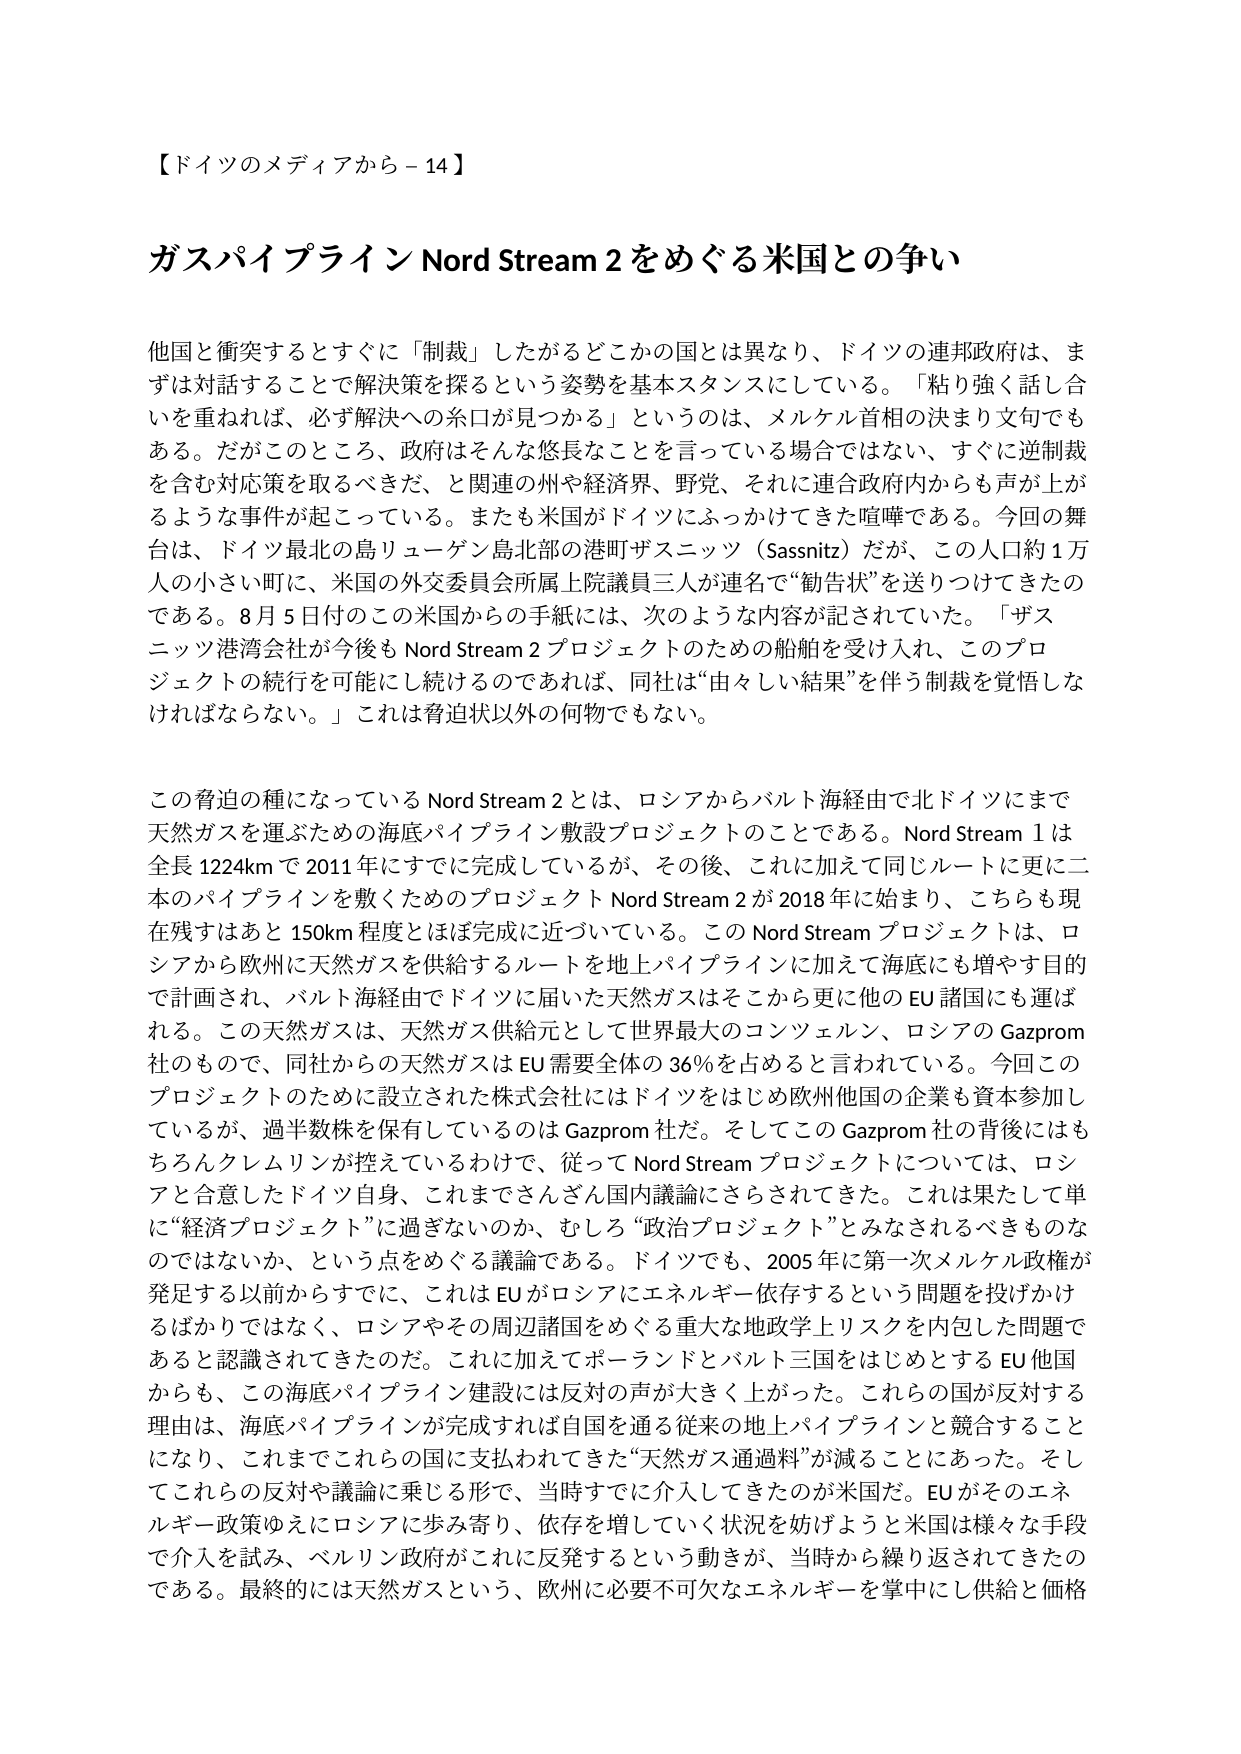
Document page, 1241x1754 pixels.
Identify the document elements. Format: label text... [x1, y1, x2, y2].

text ガスパイプラインNord Stream 2をめぐる米国との争い [148, 233, 1093, 281]
text 【ドイツのメディアから – 14 】 [148, 148, 1093, 181]
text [148, 782, 1093, 1605]
text 他国と衝突するとすぐに「制裁」したがるどこかの国とは異なり、ドイツの連邦政府は、まずは対話することで解決策を探るという姿勢を基本スタンスにしている。「粘り強く話し合いを重ねれば、必ず解決への糸口が見つかる」というのは、メルケル首相の決まり文句でもある。だがこのところ、政府はそんな悠長なことを言っている場合ではない、すぐに逆制裁を含む対応策を取るべきだ、と関連の州や経済界、野党、それに連合政府内からも声が上がるような事件が起こっている。またも米国がドイツにふっかけてきた喧嘩である。今回の舞台は、ドイツ最北の島リューゲン島北部の港町ザスニッツ（Sassnitz）だが、この人口約1万人の小さい町に、米国の外交委員会所属上院議員三人が連名で“勧告状”を送りつけてきたのである。8月5日付のこの米国からの手紙には、次のような内容が記されていた。「ザスニッツ港湾会社が今後もNord Stream 2 プロジェクトのための船舶を受け入れ、このプロジェクトの続行を可能にし続けるのであれば、同社は“由々しい結果”を伴う制裁を覚悟しなければならない。」これは脅迫状以外の何物でもない。 [148, 334, 1093, 729]
